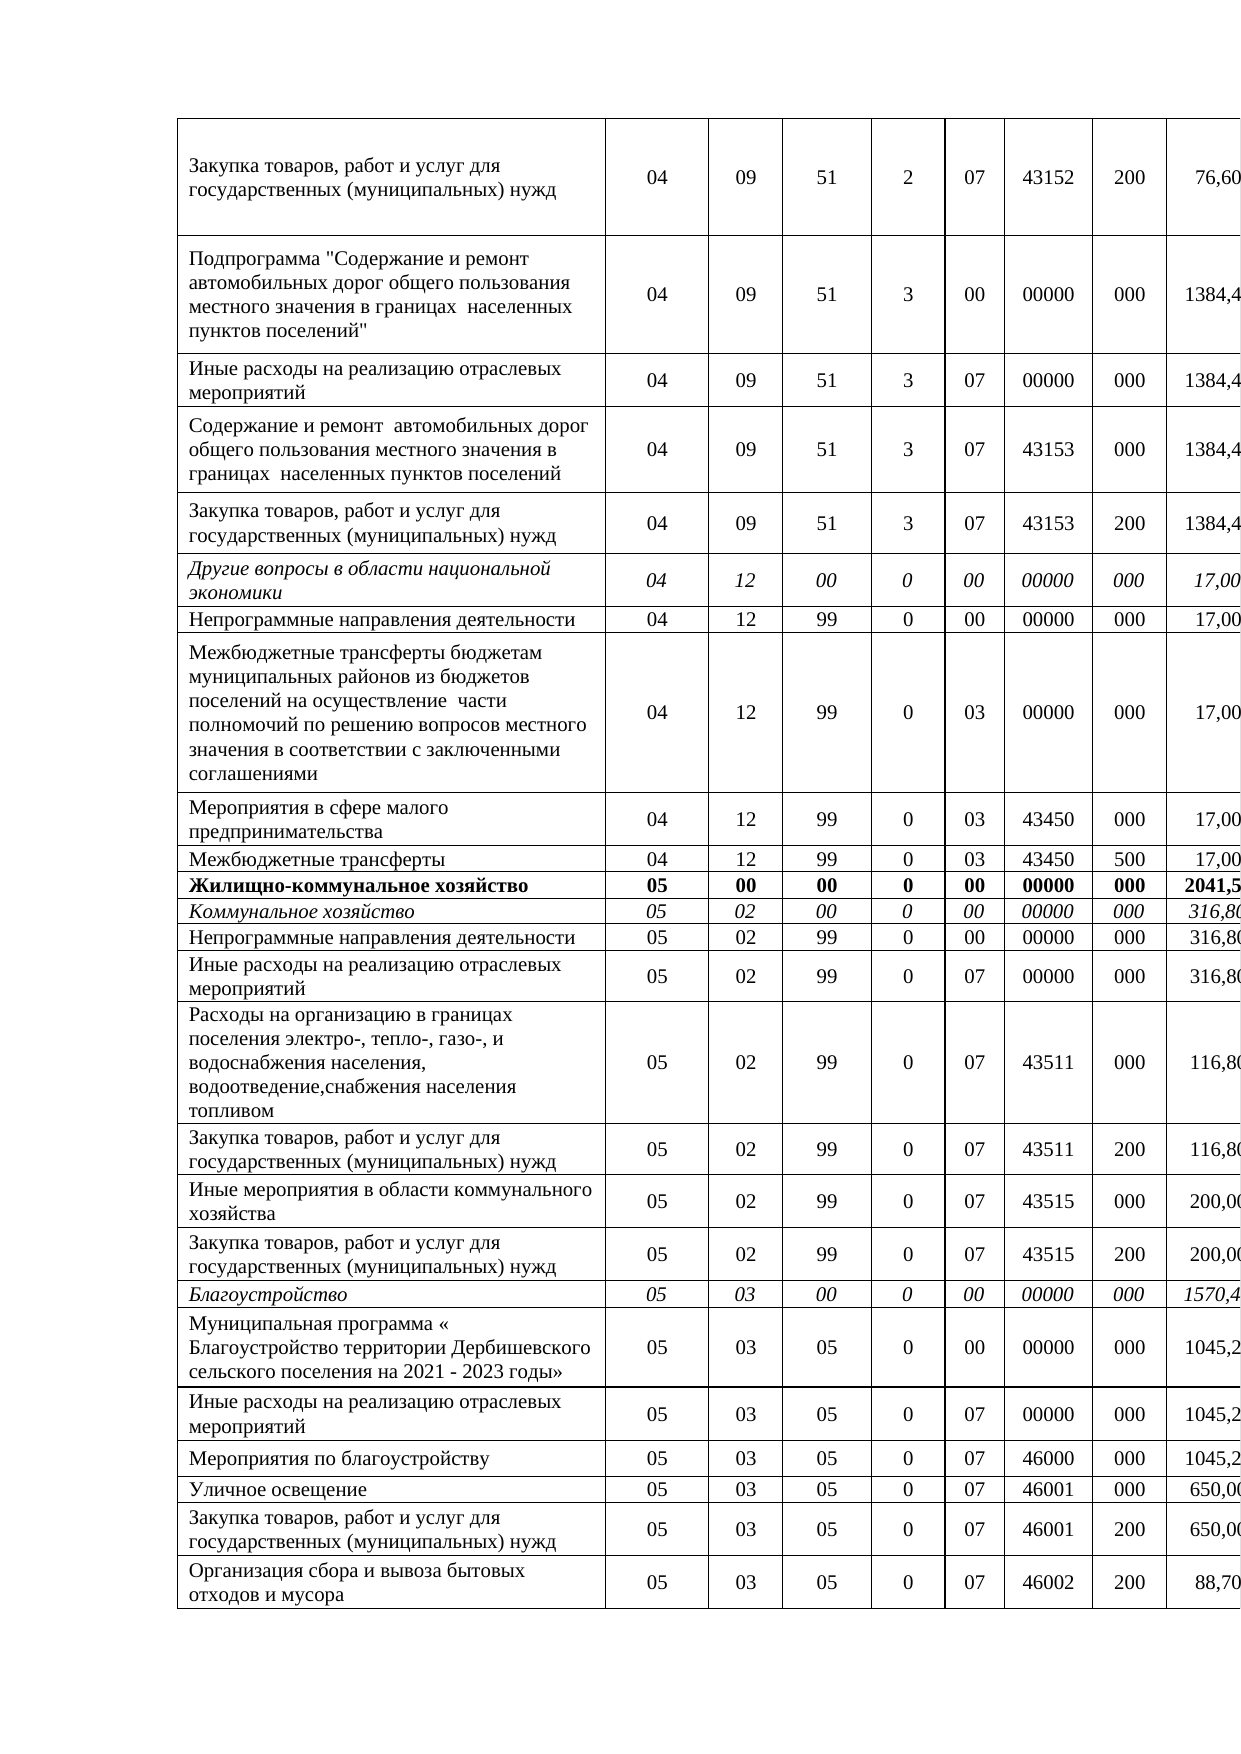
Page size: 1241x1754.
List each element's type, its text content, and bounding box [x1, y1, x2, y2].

table_cell 000 [1093, 236, 1166, 352]
table_cell Благоустройство [178, 1281, 605, 1307]
table_cell 46002 [1005, 1556, 1092, 1608]
table_cell 1045,20 [1167, 1441, 1240, 1476]
table_cell 04 [606, 607, 708, 632]
table_cell 00000 [1005, 607, 1092, 632]
table_cell 99 [783, 793, 871, 845]
table_cell 0 [872, 793, 944, 845]
table_cell 12 [709, 607, 782, 632]
table_cell Иные расходы на реализацию отраслевых мероприятий [178, 951, 605, 1001]
table_cell 200,00 [1167, 1175, 1240, 1227]
table_cell 000 [1093, 793, 1166, 845]
table_cell 0 [872, 1556, 944, 1608]
table_cell 2 [872, 119, 944, 235]
table_cell 43511 [1005, 1124, 1092, 1174]
table_cell 000 [1093, 607, 1166, 632]
table_cell 00000 [1005, 951, 1092, 1001]
table_cell 200 [1093, 119, 1166, 235]
table_cell 43450 [1005, 793, 1092, 845]
table_cell 000 [1093, 407, 1166, 492]
table_cell 000 [1093, 1477, 1166, 1502]
table_cell 99 [783, 924, 871, 949]
table_cell 03 [946, 793, 1004, 845]
table_cell 0 [872, 1388, 944, 1439]
table_cell 12 [709, 633, 782, 792]
table_cell 1384,40 [1167, 354, 1240, 406]
table_cell 02 [709, 924, 782, 949]
table_cell 000 [1093, 1281, 1166, 1307]
table_cell 3 [872, 493, 944, 552]
table_cell 000 [1093, 633, 1166, 792]
table_cell Закупка товаров, работ и услуг для государственных (муниципальных) нужд [178, 1124, 605, 1174]
table_cell Жилищно-коммунальное хозяйство [178, 872, 605, 898]
table_cell 03 [946, 846, 1004, 871]
table_cell 43153 [1005, 407, 1092, 492]
table_cell 99 [783, 1228, 871, 1280]
table_cell 0 [872, 1308, 944, 1386]
table_cell 03 [709, 1477, 782, 1502]
table_cell 05 [606, 1556, 708, 1608]
table_cell 05 [783, 1308, 871, 1386]
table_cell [178, 1503, 605, 1555]
table_cell 000 [1093, 354, 1166, 406]
table_cell 200 [1093, 1556, 1166, 1608]
table_cell 43152 [1005, 119, 1092, 235]
table_cell Непрограммные направления деятельности [178, 607, 605, 632]
table_cell Муниципальная программа « Благоустройство территории Дербишевского сельского поселения на 2021 - 2023 годы» [178, 1308, 605, 1386]
table_cell 1384,40 [1167, 236, 1240, 352]
table_cell 07 [946, 1477, 1004, 1502]
table_cell 000 [1093, 1388, 1166, 1439]
table_cell 316,80 [1167, 899, 1240, 923]
table_cell 05 [606, 1175, 708, 1227]
table_cell 07 [946, 354, 1004, 406]
table_cell 09 [709, 493, 782, 552]
table_cell 116,80 [1167, 1002, 1240, 1122]
table_cell 99 [783, 1002, 871, 1122]
table_cell 00 [946, 554, 1004, 606]
table_cell 000 [1093, 554, 1166, 606]
table_cell Иные расходы на реализацию отраслевых мероприятий [178, 354, 605, 406]
table_cell 03 [709, 1281, 782, 1307]
table_cell Организация сбора и вывоза бытовых отходов и мусора [178, 1556, 605, 1608]
table_cell 07 [946, 1388, 1004, 1439]
table_cell 03 [709, 1503, 782, 1555]
table_cell 05 [606, 1228, 708, 1280]
table_cell 17,00 [1167, 554, 1240, 606]
table_cell 316,80 [1167, 951, 1240, 1001]
table_cell 03 [709, 1441, 782, 1476]
table_cell 12 [709, 793, 782, 845]
table_cell 99 [783, 951, 871, 1001]
table_cell 00 [946, 236, 1004, 352]
table_cell Мероприятия в сфере малого предпринимательства [178, 793, 605, 845]
table_cell 0 [872, 554, 944, 606]
table_cell 00 [783, 554, 871, 606]
table_cell 46000 [1005, 1441, 1092, 1476]
table_cell 1570,40 [1167, 1281, 1240, 1307]
table_cell 43450 [1005, 846, 1092, 871]
table_cell 0 [872, 1441, 944, 1476]
table_cell 0 [872, 1228, 944, 1280]
table_cell 04 [606, 236, 708, 352]
table_cell 43515 [1005, 1228, 1092, 1280]
table_cell 02 [709, 1175, 782, 1227]
table_cell 12 [709, 554, 782, 606]
table_cell 00 [946, 924, 1004, 949]
table_cell 05 [783, 1441, 871, 1476]
table_cell Закупка товаров, работ и услуг для государственных (муниципальных) нужд [178, 493, 605, 552]
table_cell Межбюджетные трансферты бюджетам муниципальных районов из бюджетов поселений на осуществление части полномочий по решению вопросов местного значения в соответствии с заключенными соглашениями [178, 633, 605, 792]
table_cell 07 [946, 1228, 1004, 1280]
table_cell 000 [1093, 872, 1166, 898]
table_cell 03 [709, 1308, 782, 1386]
table_cell 07 [946, 1503, 1004, 1555]
table_cell 3 [872, 236, 944, 352]
table_cell 07 [946, 1002, 1004, 1122]
table_cell 09 [709, 119, 782, 235]
table_cell 00000 [1005, 1388, 1092, 1439]
table_cell 316,80 [1167, 924, 1240, 949]
table_cell 17,00 [1167, 846, 1240, 871]
table_cell 07 [946, 407, 1004, 492]
table_cell 00000 [1005, 872, 1092, 898]
table_cell 02 [709, 951, 782, 1001]
table_cell 0 [872, 951, 944, 1001]
table_cell 3 [872, 407, 944, 492]
table_cell 04 [606, 493, 708, 552]
table_cell 05 [783, 1477, 871, 1502]
table_cell Закупка товаров, работ и услуг для государственных (муниципальных) нужд [178, 1228, 605, 1280]
table_cell 02 [709, 899, 782, 923]
table_cell 000 [1093, 899, 1166, 923]
table_cell 43515 [1005, 1175, 1092, 1227]
table_cell 000 [1093, 1002, 1166, 1122]
table_cell 09 [709, 236, 782, 352]
table_cell 2041,50 [1167, 872, 1240, 898]
table_cell Межбюджетные трансферты [178, 846, 605, 871]
table_cell 0 [872, 633, 944, 792]
table_cell 05 [606, 1002, 708, 1122]
table_cell 03 [946, 633, 1004, 792]
table_cell 000 [1093, 1175, 1166, 1227]
table_cell 00 [946, 1281, 1004, 1307]
table_cell 05 [606, 1281, 708, 1307]
table_cell 500 [1093, 846, 1166, 871]
table_cell 46001 [1005, 1503, 1092, 1555]
table_cell 00 [783, 899, 871, 923]
table_cell 46001 [1005, 1477, 1092, 1502]
table_cell 00 [946, 1308, 1004, 1386]
table_cell 03 [709, 1556, 782, 1608]
table_cell Уличное освещение [178, 1477, 605, 1502]
table_cell 00000 [1005, 554, 1092, 606]
table_cell 00 [709, 872, 782, 898]
table_cell 04 [606, 793, 708, 845]
table_cell 07 [946, 1441, 1004, 1476]
table_cell Содержание и ремонт автомобильных дорог общего пользования местного значения в границах населенных пунктов поселений [178, 407, 605, 492]
table_cell 1384,40 [1167, 493, 1240, 552]
table_cell 0 [872, 872, 944, 898]
table_cell 02 [709, 1002, 782, 1122]
table_cell 88,70 [1167, 1556, 1240, 1608]
table_cell 0 [872, 1175, 944, 1227]
table_cell 17,00 [1167, 607, 1240, 632]
table_cell 07 [946, 1556, 1004, 1608]
table_cell 200,00 [1167, 1228, 1240, 1280]
table_cell 200 [1093, 1503, 1166, 1555]
table_cell Коммунальное хозяйство [178, 899, 605, 923]
table_cell 05 [783, 1503, 871, 1555]
table_cell 09 [709, 354, 782, 406]
table_cell 200 [1093, 1124, 1166, 1174]
table_cell 00 [946, 899, 1004, 923]
table_cell 03 [709, 1388, 782, 1439]
table_cell 07 [946, 1124, 1004, 1174]
table_cell 00 [946, 607, 1004, 632]
table_cell 17,00 [1167, 633, 1240, 792]
table_cell 51 [783, 236, 871, 352]
table_cell 51 [783, 119, 871, 235]
table_cell 07 [946, 493, 1004, 552]
table_cell 07 [946, 1175, 1004, 1227]
table_cell 05 [606, 1503, 708, 1555]
table_cell 05 [606, 1308, 708, 1386]
table_cell 05 [606, 1441, 708, 1476]
table_cell 99 [783, 607, 871, 632]
table_cell 000 [1093, 951, 1166, 1001]
table_cell 02 [709, 1228, 782, 1280]
table_cell 00000 [1005, 1308, 1092, 1386]
table_cell 05 [606, 951, 708, 1001]
table_cell 000 [1093, 924, 1166, 949]
table_cell 1045,20 [1167, 1388, 1240, 1439]
table_cell 00000 [1005, 1281, 1092, 1307]
table_cell 05 [606, 1477, 708, 1502]
table_cell 650,00 [1167, 1477, 1240, 1502]
table_cell 04 [606, 119, 708, 235]
table_cell 99 [783, 633, 871, 792]
table_cell 99 [783, 846, 871, 871]
table_cell Другие вопросы в области национальной экономики [178, 554, 605, 606]
table_cell 43511 [1005, 1002, 1092, 1122]
table_cell 51 [783, 407, 871, 492]
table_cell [178, 119, 605, 235]
table_cell 05 [606, 924, 708, 949]
table_cell Расходы на организацию в границах поселения электро-, тепло-, газо-, и водоснабжения населения, водоотведение,снабжения населения топливом [178, 1002, 605, 1122]
table_cell 00 [783, 1281, 871, 1307]
table_cell 650,00 [1167, 1503, 1240, 1555]
table_cell 200 [1093, 1228, 1166, 1280]
table_cell Непрограммные направления деятельности [178, 924, 605, 949]
table_cell 04 [606, 554, 708, 606]
table_cell Подпрограмма "Содержание и ремонт автомобильных дорог общего пользования местного значения в границах населенных пунктов поселений" [178, 236, 605, 352]
table_cell 05 [606, 872, 708, 898]
table_cell 0 [872, 1503, 944, 1555]
table_cell 00000 [1005, 354, 1092, 406]
table_cell 05 [606, 899, 708, 923]
table_cell 3 [872, 354, 944, 406]
table_cell 05 [606, 1388, 708, 1439]
table_cell 04 [606, 633, 708, 792]
table_cell Иные расходы на реализацию отраслевых мероприятий [178, 1388, 605, 1439]
table_cell 51 [783, 493, 871, 552]
table_cell 1384,40 [1167, 407, 1240, 492]
table_cell 99 [783, 1124, 871, 1174]
table_cell 99 [783, 1175, 871, 1227]
table_cell 000 [1093, 1308, 1166, 1386]
table_cell 200 [1093, 493, 1166, 552]
table_cell 116,80 [1167, 1124, 1240, 1174]
table_cell 0 [872, 1124, 944, 1174]
table_cell 43153 [1005, 493, 1092, 552]
table_cell 00000 [1005, 924, 1092, 949]
table_cell 0 [872, 1002, 944, 1122]
table_cell 17,00 [1167, 793, 1240, 845]
table_cell 05 [783, 1556, 871, 1608]
table_cell 00000 [1005, 236, 1092, 352]
table_cell 05 [606, 1124, 708, 1174]
table_cell 04 [606, 354, 708, 406]
table_cell 0 [872, 1477, 944, 1502]
table_cell 00000 [1005, 633, 1092, 792]
table_cell 02 [709, 1124, 782, 1174]
table_cell 0 [872, 607, 944, 632]
table_cell 00 [946, 872, 1004, 898]
table_cell 00 [783, 872, 871, 898]
table_cell 07 [946, 951, 1004, 1001]
table_cell 76,60 [1167, 119, 1240, 235]
table_cell 0 [872, 924, 944, 949]
table_cell 000 [1093, 1441, 1166, 1476]
table_cell 12 [709, 846, 782, 871]
table_cell Мероприятия по благоустройству [178, 1441, 605, 1476]
table_cell 00000 [1005, 899, 1092, 923]
table_cell 51 [783, 354, 871, 406]
table_cell Иные мероприятия в области коммунального хозяйства [178, 1175, 605, 1227]
table_cell 04 [606, 407, 708, 492]
table_cell 0 [872, 1281, 944, 1307]
table_cell 0 [872, 899, 944, 923]
table_cell 07 [946, 119, 1004, 235]
table_cell 05 [783, 1388, 871, 1439]
table_cell 09 [709, 407, 782, 492]
table_cell 04 [606, 846, 708, 871]
table_cell 0 [872, 846, 944, 871]
table_cell 1045,20 [1167, 1308, 1240, 1386]
